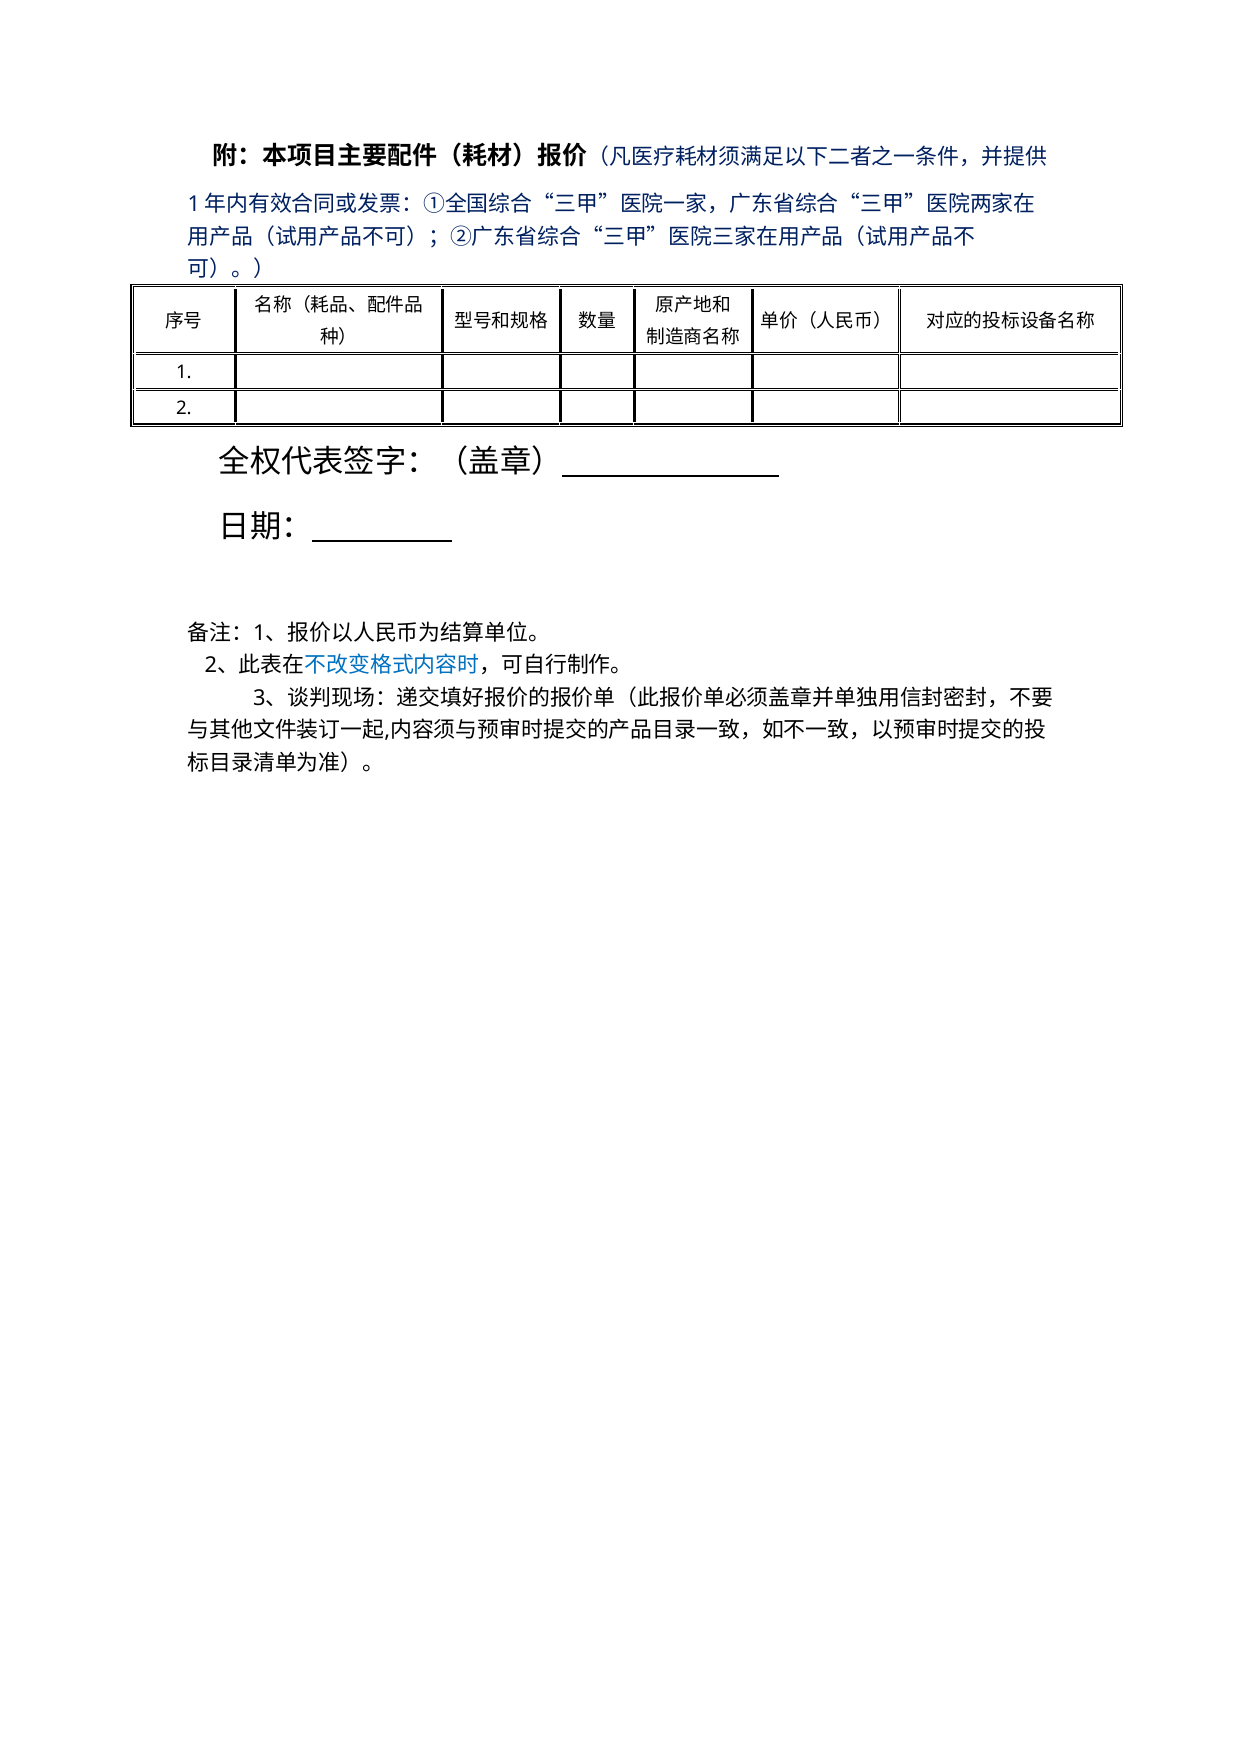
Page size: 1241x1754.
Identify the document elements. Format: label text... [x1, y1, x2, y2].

text 附：本项目主要配件（耗材）报价（凡医疗耗材须满足以下二者之一条件，并提供1年内有效合同或发票：①全国综合“三甲”医院一家，广东省综合“三甲”医院两家在用产品（试用产品不可）；②广东省综合“三甲”医院三家在用产品（试用产品不可）。） [187, 121, 1053, 283]
table_header 原产地和 制造商名称 [634, 287, 752, 352]
table_header 名称（耗品、配件品种） [235, 285, 442, 352]
table_cell [235, 391, 442, 423]
table_cell 1. [132, 352, 235, 387]
text 2、此表在不改变格式内容时，可自行制作。 [187, 647, 1053, 679]
text 日期： [187, 491, 1053, 556]
table_cell [560, 391, 634, 423]
table_cell [444, 355, 559, 387]
table_cell [636, 355, 751, 387]
table_header 数量 [560, 285, 634, 352]
text 全权代表签字：（盖章） [187, 427, 1053, 491]
table_cell [900, 352, 1121, 387]
table_cell [900, 388, 1120, 423]
table_cell [634, 391, 752, 423]
table_cell [562, 355, 633, 387]
table_header 对应的投标设备名称 [900, 287, 1120, 352]
table_cell [754, 355, 898, 387]
table_header 序号 [134, 287, 235, 352]
text 备注：1、报价以人民币为结算单位。 [187, 614, 1053, 647]
table_cell [237, 355, 441, 387]
table_cell [752, 391, 900, 423]
table_header 单价（人民币） [752, 287, 900, 352]
text 3、谈判现场：递交填好报价的报价单（此报价单必须盖章并单独用信封密封，不要与其他文件装订一起,内容须与预审时提交的产品目录一致，如不一致，以预审时提交的投标目录清单为准）。 [187, 679, 1053, 777]
table_cell 2. [134, 388, 235, 423]
table_header 型号和规格 [442, 285, 560, 352]
table_cell [442, 391, 560, 423]
